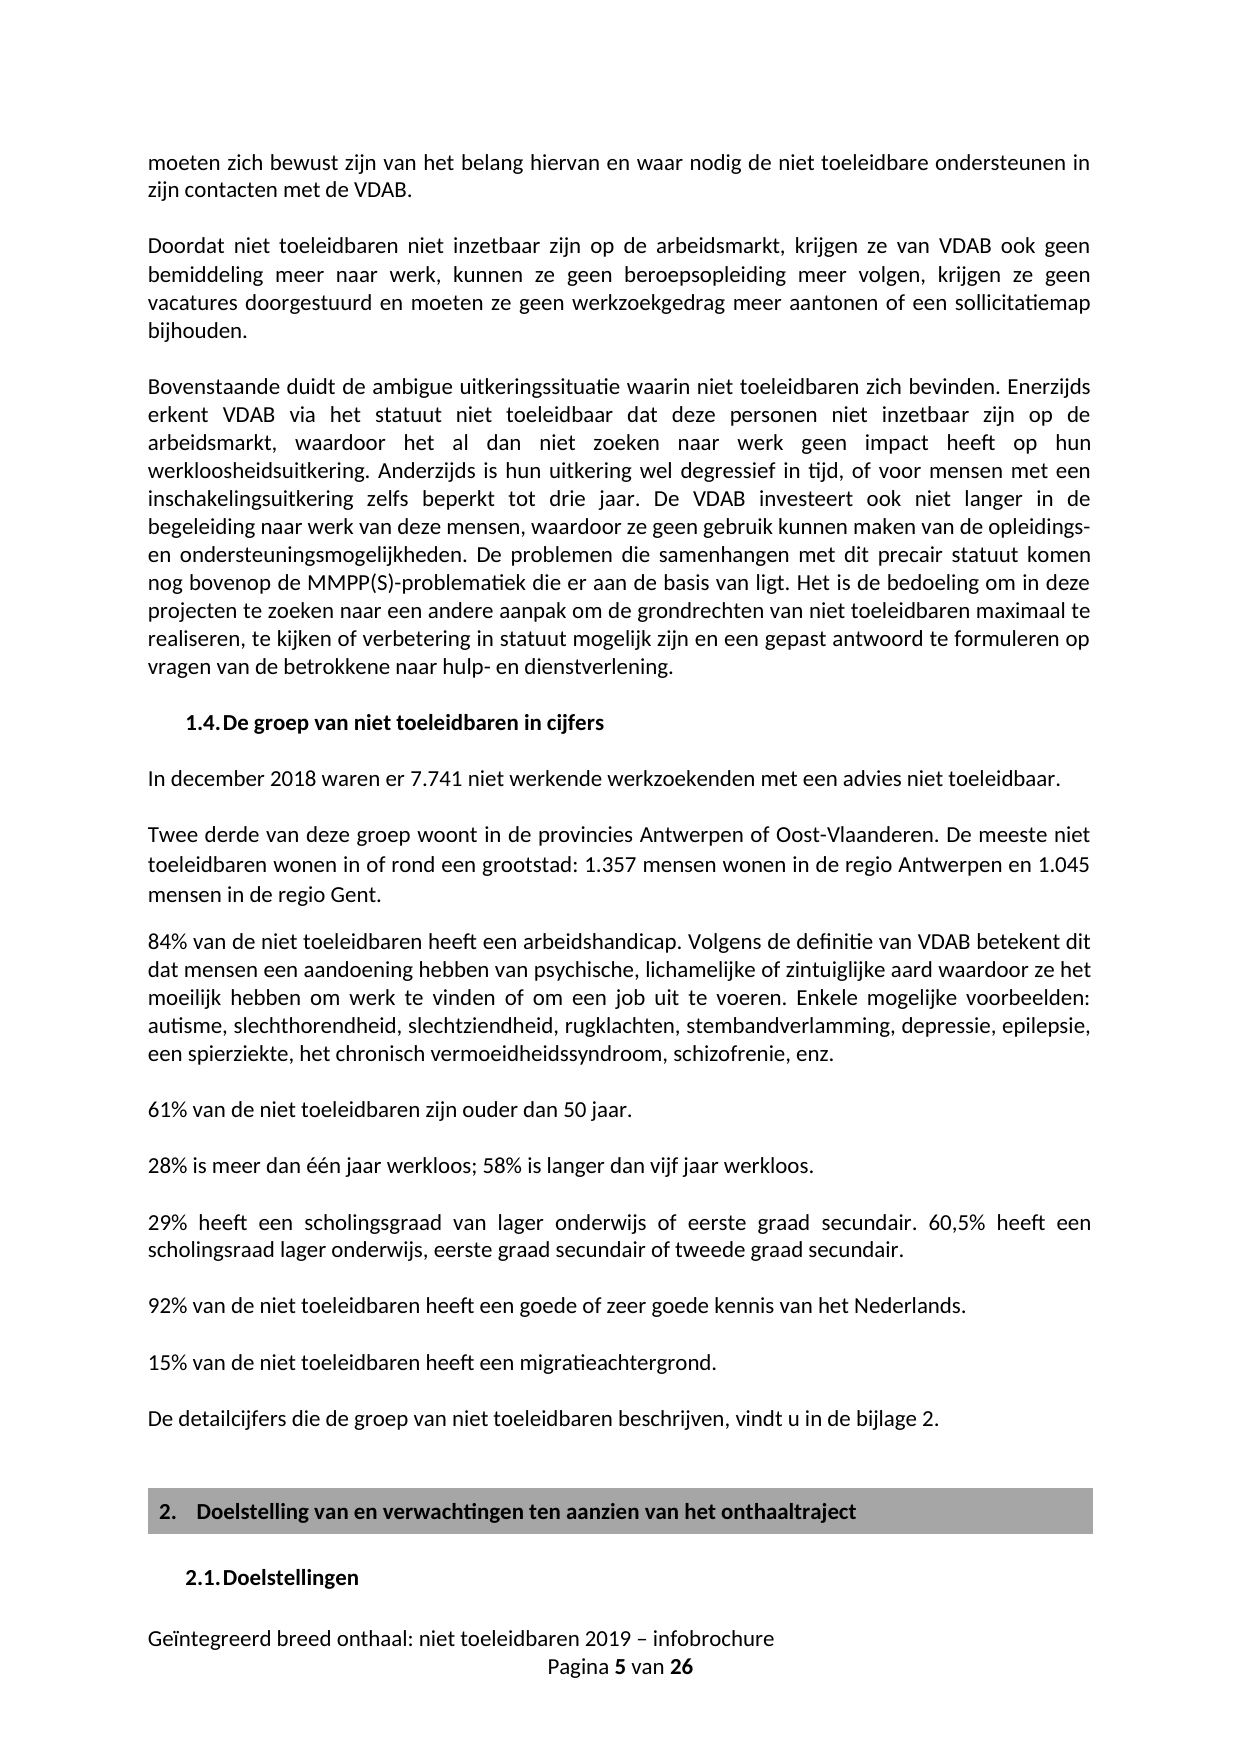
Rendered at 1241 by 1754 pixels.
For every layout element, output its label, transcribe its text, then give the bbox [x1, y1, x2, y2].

text 29% heeft een scholingsgraad van lager onderwijs of eerste graad secundair. 60,5% heeft een scholingsraad lager onderwijs, eerste graad secundair of tweede graad secundair. [148, 1208, 1093, 1264]
text In december 2018 waren er 7.741 niet werkende werkzoekenden met een advies niet toeleidbaar. [148, 764, 1093, 792]
table_header Doelstelling van en verwachtingen ten aanzien van het onthaaltraject [148, 1488, 1093, 1534]
text 28% is meer dan één jaar werkloos; 58% is langer dan vijf jaar werkloos. [148, 1152, 1093, 1179]
text De detailcijfers die de groep van niet toeleidbaren beschrijven, vindt u in de bijlage 2. [148, 1404, 1093, 1432]
list De groep van niet toeleidbaren in cijfers [185, 708, 1093, 736]
text 61% van de niet toeleidbaren zijn ouder dan 50 jaar. [148, 1096, 1093, 1123]
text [148, 148, 1093, 204]
list Doelstellingen [185, 1563, 1093, 1591]
text 84% van de niet toeleidbaren heeft een arbeidshandicap. Volgens de definitie van VDAB betekent dit dat mensen een aandoening hebben van psychische, lichamelijke of zintuiglijke aard waardoor ze het moeilijk hebben om werk te vinden of om een job uit te voeren. Enkele mogelijke voorbeelden: autisme, slechthorendheid, slechtziendheid, rugklachten, stembandverlamming, depressie, epilepsie, een spierziekte, het chronisch vermoeidheidssyndroom, schizofrenie, enz. [148, 927, 1093, 1067]
text Doordat niet toeleidbaren niet inzetbaar zijn op de arbeidsmarkt, krijgen ze van VDAB ook geen bemiddeling meer naar werk, kunnen ze geen beroepsopleiding meer volgen, krijgen ze geen vacatures doorgestuurd en moeten ze geen werkzoekgedrag meer aantonen of een sollicitatiemap bijhouden. [148, 232, 1093, 344]
text 15% van de niet toeleidbaren heeft een migratieachtergrond. [148, 1348, 1093, 1376]
text Bovenstaande duidt de ambigue uitkeringssituatie waarin niet toeleidbaren zich bevinden. Enerzijds erkent VDAB via het statuut niet toeleidbaar dat deze personen niet inzetbaar zijn op de arbeidsmarkt, waardoor het al dan niet zoeken naar werk geen impact heeft op hun werkloosheidsuitkering. Anderzijds is hun uitkering wel degressief in tijd, of voor mensen met een inschakelingsuitkering zelfs beperkt tot drie jaar. De VDAB investeert ook niet langer in de begeleiding naar werk van deze mensen, waardoor ze geen gebruik kunnen maken van de opleidings- en ondersteuningsmogelijkheden. De problemen die samenhangen met dit precair statuut komen nog bovenop de MMPP(S)-problematiek die er aan de basis van ligt. Het is de bedoeling om in deze projecten te zoeken naar een andere aanpak om de grondrechten van niet toeleidbaren maximaal te realiseren, te kijken of verbetering in statuut mogelijk zijn en een gepast antwoord te formuleren op vragen van de betrokkene naar hulp- en dienstverlening. [148, 372, 1093, 680]
text 92% van de niet toeleidbaren heeft een goede of zeer goede kennis van het Nederlands. [148, 1292, 1093, 1320]
text Twee derde van deze groep woont in de provincies Antwerpen of Oost-Vlaanderen. De meeste niet toeleidbaren wonen in of rond een grootstad: 1.357 mensen wonen in de regio Antwerpen en 1.045 mensen in de regio Gent. [148, 820, 1093, 908]
